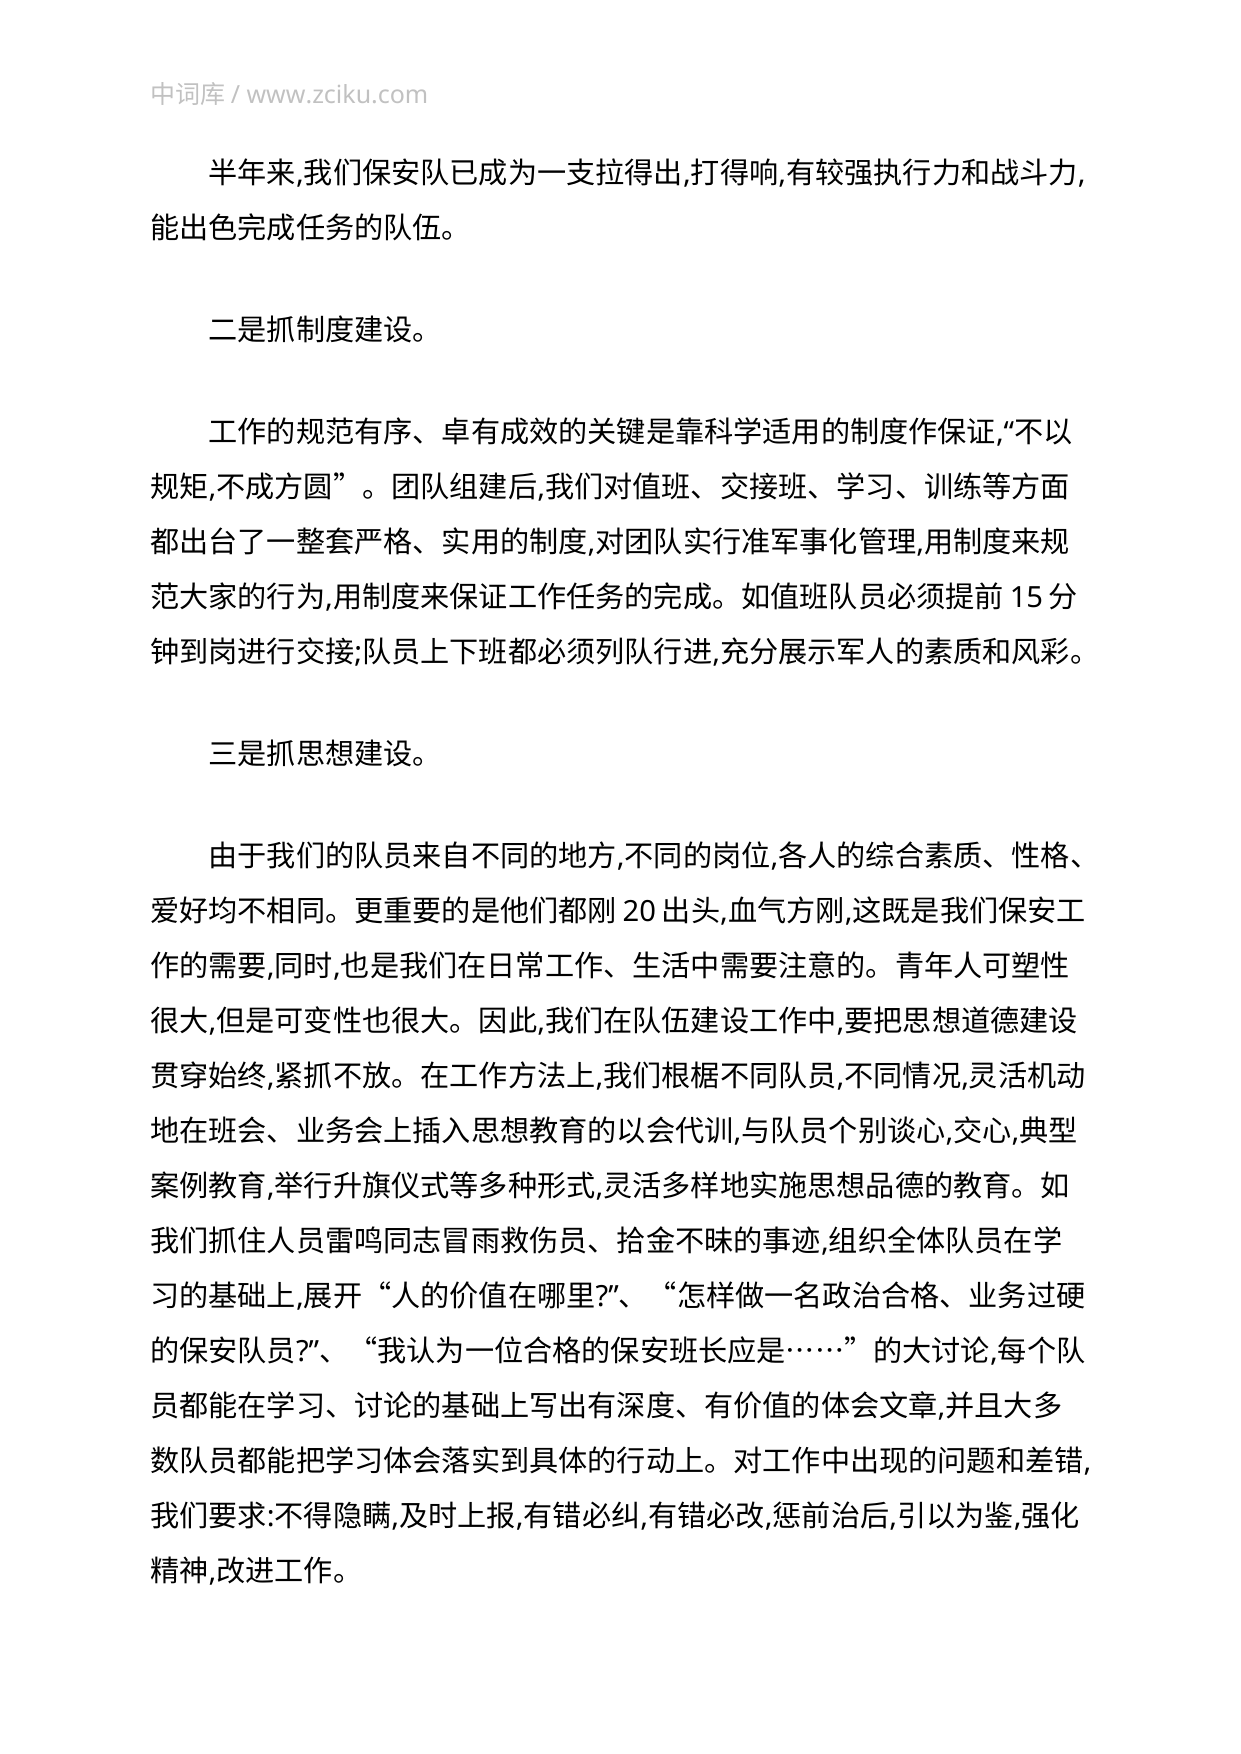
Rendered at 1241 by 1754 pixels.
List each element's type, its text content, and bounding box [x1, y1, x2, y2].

text 二是抓制度建设。 [150, 307, 1090, 349]
text 由于我们的队员来自不同的地方,不同的岗位,各人的综合素质、性格、爱好均不相同。更重要的是他们都刚20出头,血气方刚,这既是我们保安工作的需要,同时,也是我们在日常工作、生活中需要注意的。青年人可塑性很大,但是可变性也很大。因此,我们在队伍建设工作中,要把思想道德建设贯穿始终,紧抓不放。在工作方法上,我们根椐不同队员,不同情况,灵活机动地在班会、业务会上插入思想教育的以会代训,与队员个别谈心,交心,典型案例教育,举行升旗仪式等多种形式,灵活多样地实施思想品德的教育。如我们抓住人员雷鸣同志冒雨救伤员、拾金不昧的事迹,组织全体队员在学习的基础上,展开“人的价值在哪里?”、“怎样做一名政治合格、业务过硬的保安队员?”、“我认为一位合格的保安班长应是……”的大讨论,每个队员都能在学习、讨论的基础上写出有深度、有价值的体会文章,并且大多数队员都能把学习体会落实到具体的行动上。对工作中出现的问题和差错,我们要求:不得隐瞒,及时上报,有错必纠,有错必改,惩前治后,引以为鉴,强化精神,改进工作。 [150, 832, 1090, 1590]
text 工作的规范有序、卓有成效的关键是靠科学适用的制度作保证,“不以规矩,不成方圆”。团队组建后,我们对值班、交接班、学习、训练等方面都出台了一整套严格、实用的制度,对团队实行准军事化管理,用制度来规范大家的行为,用制度来保证工作任务的完成。如值班队员必须提前15分钟到岗进行交接;队员上下班都必须列队行进,充分展示军人的素质和风彩。 [150, 408, 1090, 671]
text 半年来,我们保安队已成为一支拉得出,打得响,有较强执行力和战斗力,能出色完成任务的队伍。 [150, 150, 1090, 247]
text 三是抓思想建设。 [150, 731, 1090, 773]
